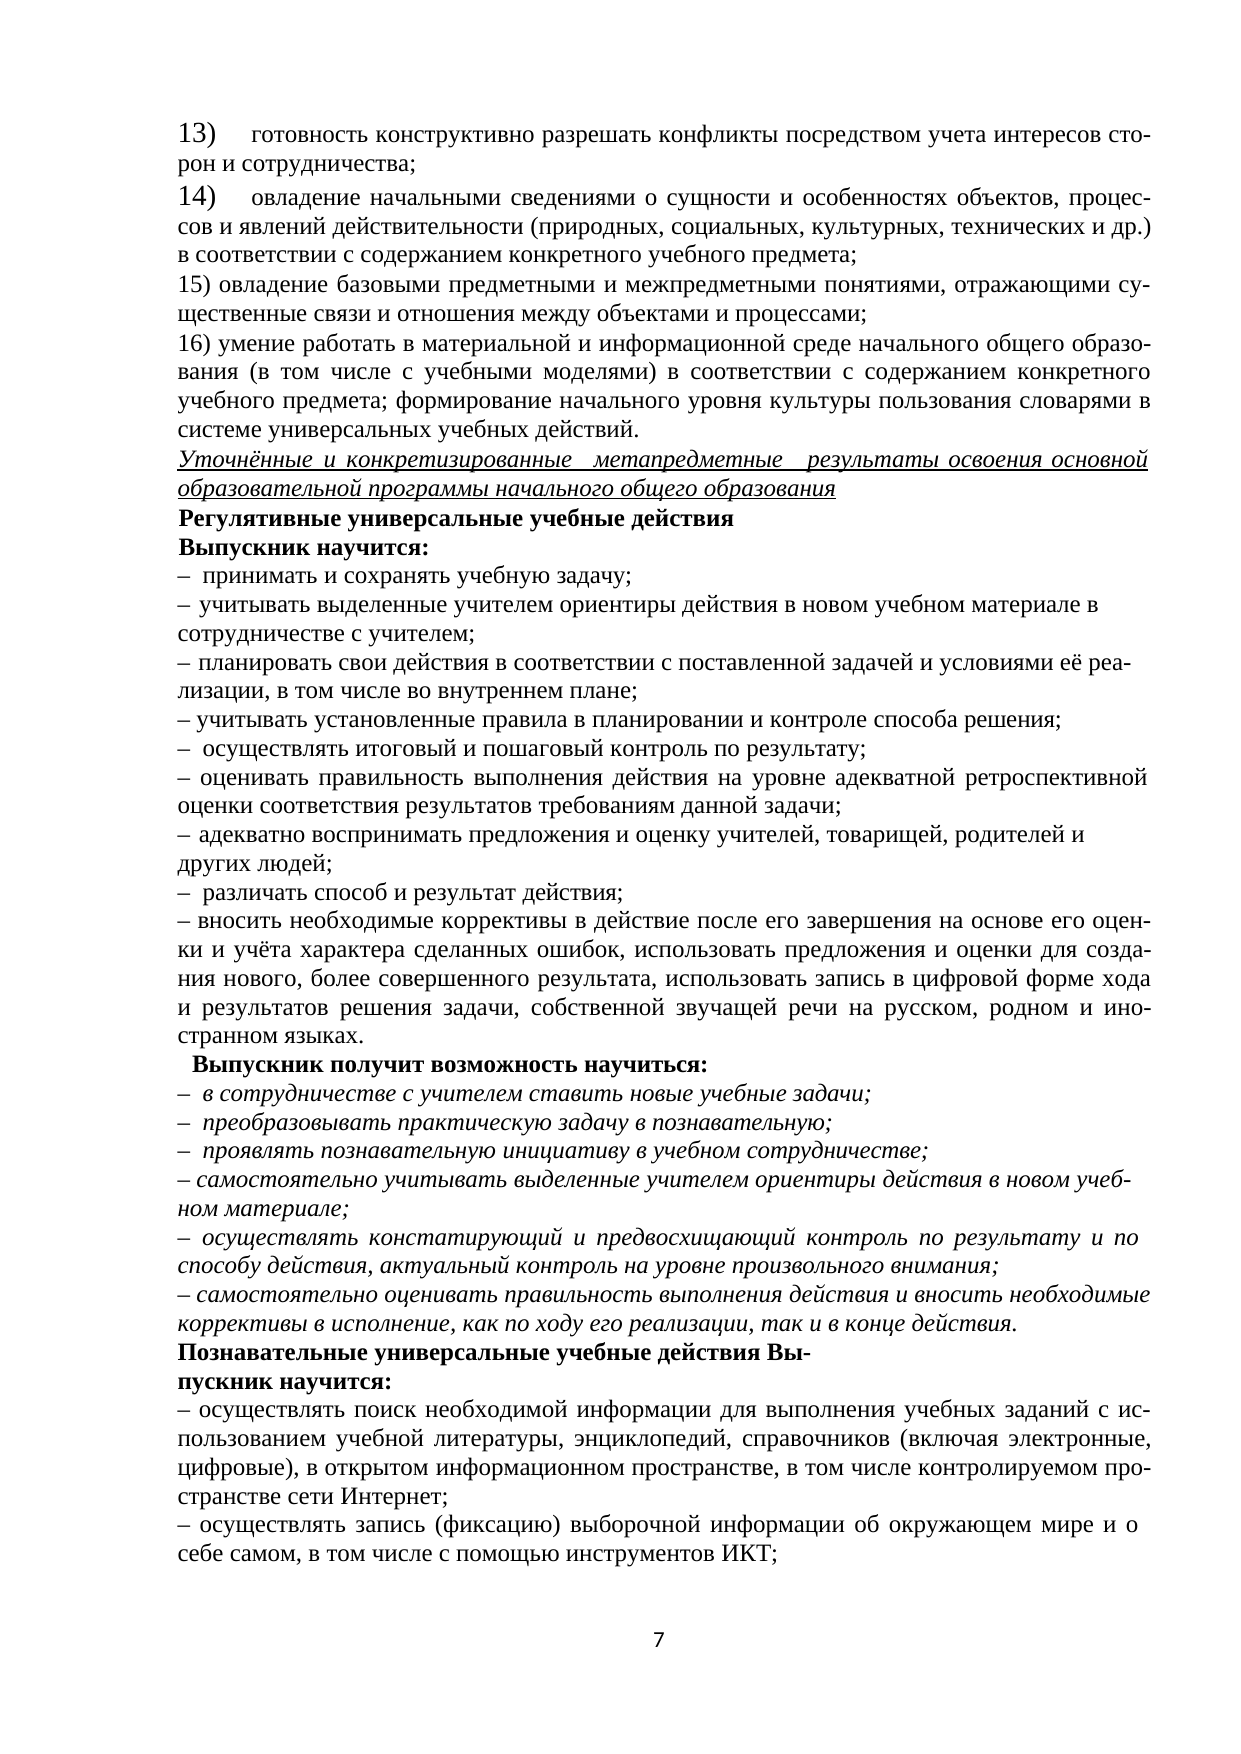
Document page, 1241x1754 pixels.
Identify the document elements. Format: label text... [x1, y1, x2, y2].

list адекватно воспринимать предложения и оценку учителей, товарищей, родителей и других людей; [177, 819, 1104, 877]
list преобразовывать практическую задачу в познавательную; [177, 1107, 1166, 1136]
list оценивать правильность выполнения действия на уровне адекватной ретроспективной оценки соответствия результатов требованиям данной задачи; [177, 762, 1151, 819]
subtitle Познавательные универсальные учебные действия Вы- пускник научится: [177, 1337, 859, 1394]
list осуществлять констатирующий и предвосхищающий контроль по результату и по способу действия, актуальный контроль на уровне произвольного внимания; [177, 1222, 1152, 1279]
list учитывать установленные правила в планировании и контроле способа решения; [177, 704, 1166, 733]
list овладение начальными сведениями о сущности и особенностях объектов, процес- сов и явлений действительности (природных, социальных, культурных, технических и др.) в соответствии с содержанием конкретного учебного предмета; [177, 179, 1152, 268]
list различать способ и результат действия; [177, 877, 1166, 905]
list самостоятельно учитывать выделенные учителем ориентиры действия в новом учеб- ном материале; [177, 1164, 1132, 1222]
list осуществлять итоговый и пошаговый контроль по результату; [177, 733, 1166, 762]
list учитывать выделенные учителем ориентиры действия в новом учебном материале в сотрудничестве с учителем; [177, 589, 1123, 647]
list осуществлять поиск необходимой информации для выполнения учебных заданий с ис- пользованием учебной литературы, энциклопедий, справочников (включая электронные, цифровые), в открытом информационном пространстве, в том числе контролируемом про- странстве сети Интернет; [177, 1394, 1152, 1509]
list принимать и сохранять учебную задачу; [177, 561, 1166, 589]
list планировать свои действия в соответствии с поставленной задачей и условиями её реа- лизации, в том числе во внутреннем плане; [177, 647, 1154, 704]
list самостоятельно оценивать правильность выполнения действия и вносить необходимые коррективы в исполнение, как по ходу его реализации, так и в конце действия. [177, 1279, 1152, 1337]
subtitle Регулятивные универсальные учебные действия Выпускник научится: [178, 503, 859, 561]
subtitle Выпускник получит возможность научиться: [192, 1050, 1166, 1078]
list вносить необходимые коррективы в действие после его завершения на основе его оцен- ки и учёта характера сделанных ошибок, использовать предложения и оценки для созда- ния нового, более совершенного результата, использовать запись в цифровой форме хода и результатов решения задачи, собственной звучащей речи на русском, родном и ино- странном языках. [177, 905, 1152, 1049]
list осуществлять запись (фиксацию) выборочной информации об окружающем мире и о себе самом, в том числе с помощью инструментов ИКТ; [177, 1509, 1139, 1567]
list проявлять познавательную инициативу в учебном сотрудничестве; [177, 1136, 1166, 1164]
list в сотрудничестве с учителем ставить новые учебные задачи; [177, 1078, 1166, 1107]
list готовность конструктивно разрешать конфликты посредством учета интересов сто- рон и сотрудничества; [177, 116, 1152, 177]
list овладение базовыми предметными и межпредметными понятиями, отражающими су- щественные связи и отношения между объектами и процессами; [177, 269, 1151, 327]
text Уточнённые и конкретизированные метапредметные результаты освоения основной образовательной программы начального общего образования [177, 444, 1152, 502]
list умение работать в материальной и информационной среде начального общего образо- вания (в том числе с учебными моделями) в соответствии с содержанием конкретного учебного предмета; формирование начального уровня культуры пользования словарями в системе универсальных учебных действий. [177, 328, 1152, 443]
